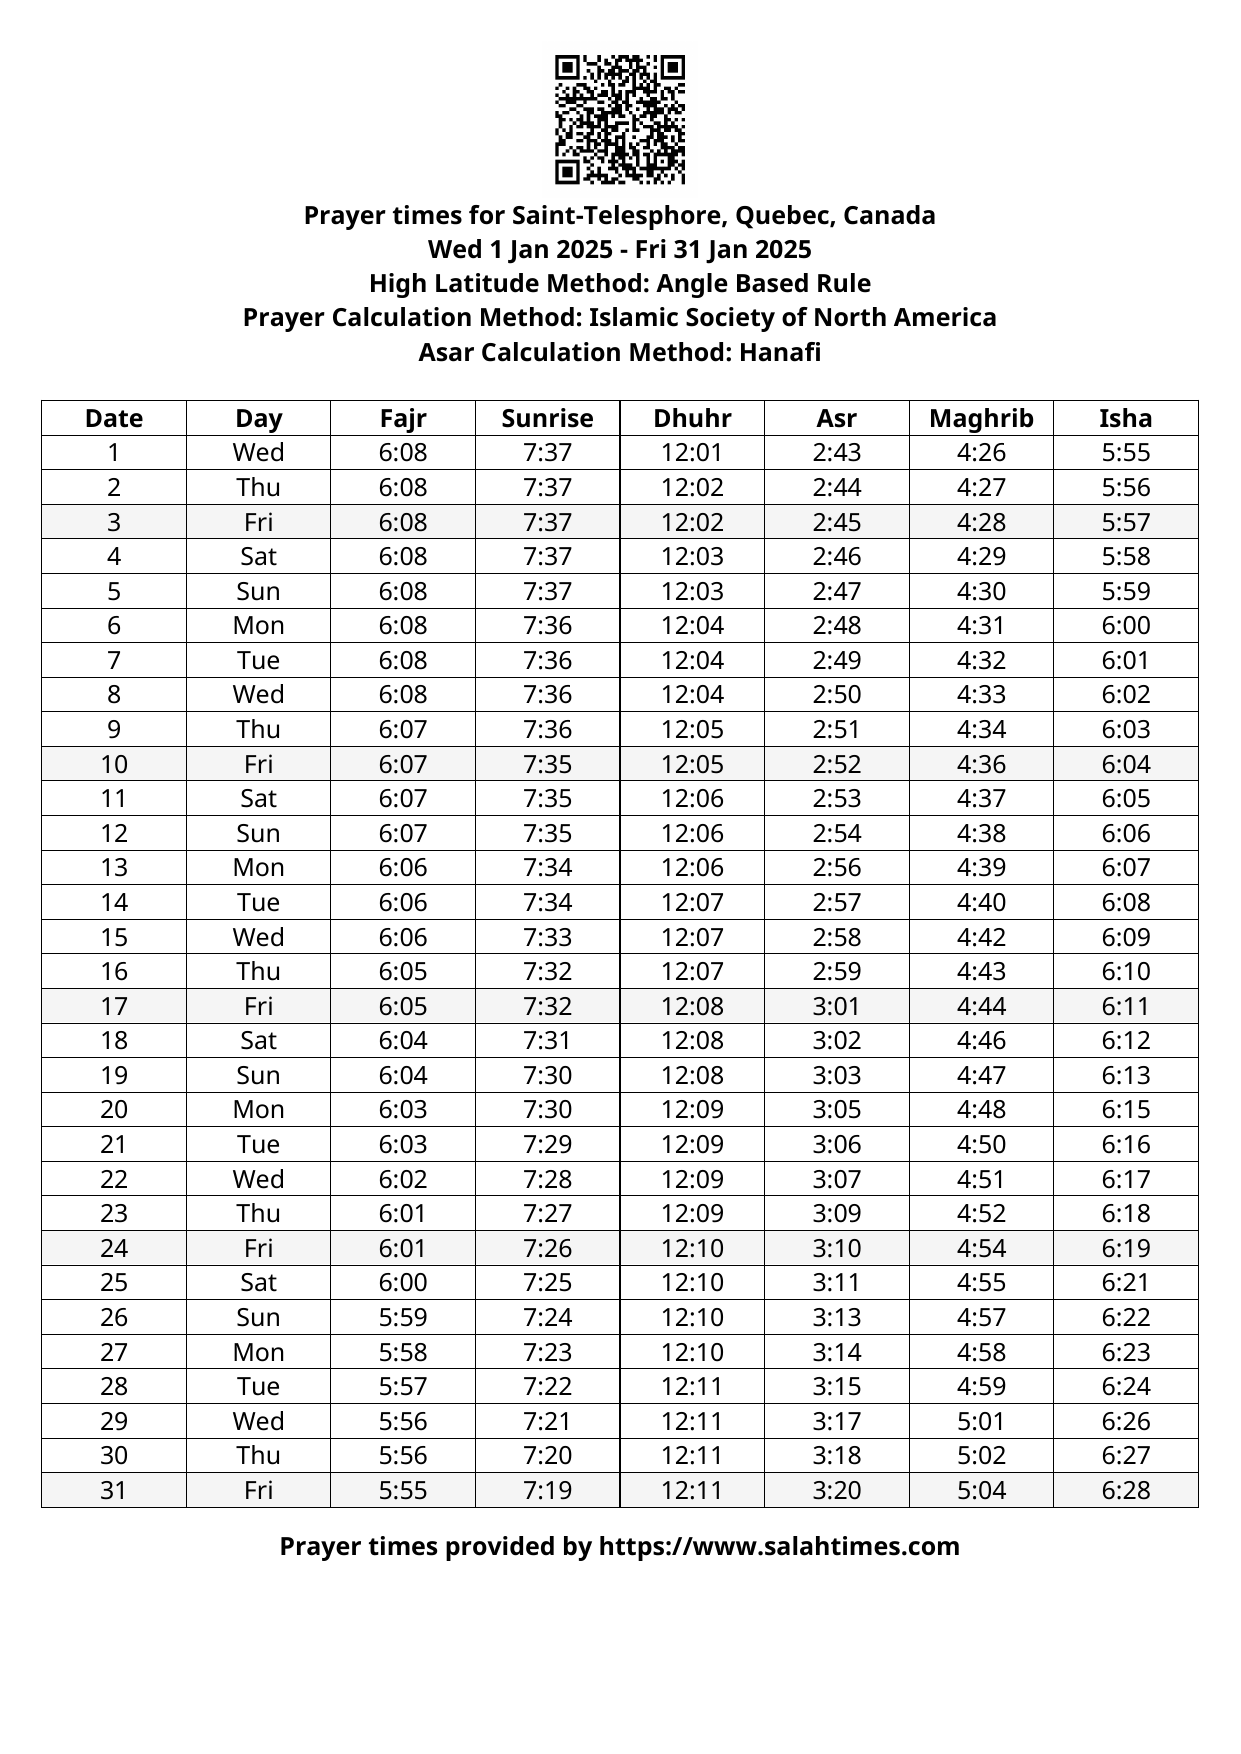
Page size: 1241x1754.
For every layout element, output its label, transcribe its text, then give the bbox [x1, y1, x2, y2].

table_cell 4 [42, 539, 186, 573]
text Prayer times provided by https://www.salahtimes.com [42, 1528, 1198, 1563]
table_cell 2:52 [765, 747, 909, 780]
table_cell 12:09 [621, 1196, 764, 1230]
table_cell 3:15 [765, 1369, 909, 1403]
table_cell 6:07 [1054, 851, 1198, 884]
table_cell 17 [42, 989, 186, 1022]
table_cell 2:49 [765, 643, 909, 677]
table_cell Thu [187, 470, 330, 504]
table_cell 6:06 [331, 920, 475, 953]
table_cell 2:47 [765, 574, 909, 607]
table_header Maghrib [910, 401, 1053, 434]
table_cell 15 [42, 920, 186, 953]
table_cell Wed [187, 920, 330, 953]
table_cell 2:57 [765, 885, 909, 919]
table_cell 13 [42, 851, 186, 884]
table_cell 4:42 [910, 920, 1053, 953]
text Prayer Calculation Method: Islamic Society of North America [42, 300, 1198, 334]
table_cell 12:06 [621, 851, 764, 884]
table_cell 7:20 [476, 1439, 619, 1472]
table_cell 6:08 [331, 470, 475, 504]
table_cell Wed [187, 1404, 330, 1437]
table_cell 5:59 [331, 1300, 475, 1334]
table_cell Mon [187, 1335, 330, 1368]
table_cell 3:05 [765, 1093, 909, 1126]
table_cell 12:04 [621, 678, 764, 711]
table_cell 6:12 [1054, 1024, 1198, 1057]
table_cell 3:10 [765, 1231, 909, 1264]
table_cell 7:32 [476, 989, 619, 1022]
table_cell 7:34 [476, 885, 619, 919]
table_cell 6:08 [331, 678, 475, 711]
table_cell 3:17 [765, 1404, 909, 1437]
table_header Asr [765, 401, 909, 434]
table_cell 3:03 [765, 1058, 909, 1092]
table_cell 12:07 [621, 885, 764, 919]
table_cell 12:07 [621, 954, 764, 988]
table_cell 12:10 [621, 1300, 764, 1334]
table_cell 12:09 [621, 1162, 764, 1195]
table_cell 12:06 [621, 781, 764, 815]
table_cell 31 [42, 1473, 186, 1507]
table_cell 7:21 [476, 1404, 619, 1437]
table_cell 7 [42, 643, 186, 677]
table_cell 3 [42, 505, 186, 538]
table_cell 12:03 [621, 539, 764, 573]
table_cell 2:51 [765, 712, 909, 746]
table_cell 12:09 [621, 1127, 764, 1161]
table_cell 4:48 [910, 1093, 1053, 1126]
table_cell 2:59 [765, 954, 909, 988]
table_cell 6:02 [1054, 678, 1198, 711]
table_cell 7:26 [476, 1231, 619, 1264]
table_cell 4:40 [910, 885, 1053, 919]
table_cell 26 [42, 1300, 186, 1334]
table_cell 2:43 [765, 436, 909, 469]
table_cell Wed [187, 1162, 330, 1195]
table_cell 5:57 [331, 1369, 475, 1403]
text High Latitude Method: Angle Based Rule [42, 266, 1198, 300]
table_cell 2:53 [765, 781, 909, 815]
table_cell Fri [187, 505, 330, 538]
table_header Sunrise [476, 401, 619, 434]
table_cell 4:44 [910, 989, 1053, 1022]
table_cell 4:43 [910, 954, 1053, 988]
table_cell 6:13 [1054, 1058, 1198, 1092]
table_cell 6:02 [331, 1162, 475, 1195]
table_cell 27 [42, 1335, 186, 1368]
table_cell 5:58 [331, 1335, 475, 1368]
table_cell 4:30 [910, 574, 1053, 607]
table_cell 4:33 [910, 678, 1053, 711]
table_cell 7:32 [476, 954, 619, 988]
table_cell 12 [42, 816, 186, 849]
table_cell 19 [42, 1058, 186, 1092]
table_cell 6:03 [331, 1127, 475, 1161]
table_cell 6:07 [331, 816, 475, 849]
table_cell 7:27 [476, 1196, 619, 1230]
table_cell 29 [42, 1404, 186, 1437]
table_cell 7:29 [476, 1127, 619, 1161]
table_cell Sun [187, 1300, 330, 1334]
table_cell 4:38 [910, 816, 1053, 849]
table_cell 7:35 [476, 816, 619, 849]
table_cell 7:37 [476, 574, 619, 607]
table_cell 4:31 [910, 609, 1053, 642]
table_cell Fri [187, 1231, 330, 1264]
table_cell Sat [187, 1266, 330, 1299]
table_cell 5:04 [910, 1473, 1053, 1507]
table_cell 2:44 [765, 470, 909, 504]
table_cell 6:28 [1054, 1473, 1198, 1507]
table_cell 6:06 [1054, 816, 1198, 849]
table_cell 4:59 [910, 1369, 1053, 1403]
table_cell 6:08 [331, 609, 475, 642]
table_cell 2:58 [765, 920, 909, 953]
table_cell 6:01 [331, 1196, 475, 1230]
table_cell 16 [42, 954, 186, 988]
table_cell 6:04 [331, 1024, 475, 1057]
table_cell 6:18 [1054, 1196, 1198, 1230]
table_cell 12:06 [621, 816, 764, 849]
table_cell 4:58 [910, 1335, 1053, 1368]
table_cell 5:56 [331, 1439, 475, 1472]
table_cell 12:08 [621, 989, 764, 1022]
table_cell Sun [187, 816, 330, 849]
table_cell Tue [187, 643, 330, 677]
table_cell 6:03 [1054, 712, 1198, 746]
table_header Dhuhr [621, 401, 764, 434]
table_cell 6:04 [1054, 747, 1198, 780]
table_cell Sun [187, 1058, 330, 1092]
table_cell 7:33 [476, 920, 619, 953]
table_cell 12:09 [621, 1093, 764, 1126]
table_cell 6:04 [331, 1058, 475, 1092]
table_cell 7:35 [476, 747, 619, 780]
table_cell 6:05 [331, 954, 475, 988]
table_cell 5:01 [910, 1404, 1053, 1437]
table_cell 7:34 [476, 851, 619, 884]
table_cell 6:06 [331, 885, 475, 919]
table_header Fajr [331, 401, 475, 434]
table_cell 5:58 [1054, 539, 1198, 573]
table_cell 2:46 [765, 539, 909, 573]
table_header Date [42, 401, 186, 434]
table_cell 7:36 [476, 643, 619, 677]
table_cell 2:50 [765, 678, 909, 711]
table_cell 10 [42, 747, 186, 780]
table_cell 3:20 [765, 1473, 909, 1507]
table_cell 7:22 [476, 1369, 619, 1403]
table_cell 12:11 [621, 1473, 764, 1507]
text Asar Calculation Method: Hanafi [42, 334, 1198, 368]
table_cell 20 [42, 1093, 186, 1126]
table_cell 12:08 [621, 1024, 764, 1057]
table_cell 1 [42, 436, 186, 469]
table_cell 4:36 [910, 747, 1053, 780]
table_cell 12:07 [621, 920, 764, 953]
table_cell 5 [42, 574, 186, 607]
table_cell 7:37 [476, 470, 619, 504]
table_cell 7:35 [476, 781, 619, 815]
table_cell 6:08 [331, 436, 475, 469]
table_cell 6:09 [1054, 920, 1198, 953]
table_cell 6:07 [331, 712, 475, 746]
table_cell Fri [187, 989, 330, 1022]
table_cell 6:08 [331, 539, 475, 573]
table_cell 23 [42, 1196, 186, 1230]
table_cell Thu [187, 954, 330, 988]
table_cell 7:24 [476, 1300, 619, 1334]
table_cell Thu [187, 712, 330, 746]
table_cell 12:10 [621, 1266, 764, 1299]
table_cell 3:02 [765, 1024, 909, 1057]
table_cell 6:07 [331, 747, 475, 780]
table_cell 6:21 [1054, 1266, 1198, 1299]
table_cell 12:02 [621, 470, 764, 504]
table_cell 6:24 [1054, 1369, 1198, 1403]
table_cell 12:05 [621, 747, 764, 780]
table_cell 7:36 [476, 712, 619, 746]
table_cell 8 [42, 678, 186, 711]
table_cell 12:05 [621, 712, 764, 746]
table_cell 5:02 [910, 1439, 1053, 1472]
table_cell 18 [42, 1024, 186, 1057]
table_cell 2:48 [765, 609, 909, 642]
table_cell 7:30 [476, 1058, 619, 1092]
table_cell 6:06 [331, 851, 475, 884]
table_cell 6:01 [1054, 643, 1198, 677]
text Prayer times for Saint-Telesphore, Quebec, Canada [42, 198, 1198, 232]
table_cell 28 [42, 1369, 186, 1403]
table_cell 5:55 [1054, 436, 1198, 469]
table_cell 2:54 [765, 816, 909, 849]
table_cell 7:30 [476, 1093, 619, 1126]
table_cell 25 [42, 1266, 186, 1299]
table_cell 14 [42, 885, 186, 919]
table_cell 7:37 [476, 436, 619, 469]
table_cell 4:47 [910, 1058, 1053, 1092]
table_cell 12:01 [621, 436, 764, 469]
table_cell 12:02 [621, 505, 764, 538]
table_cell 4:32 [910, 643, 1053, 677]
table_cell 6:07 [331, 781, 475, 815]
table_cell 6:00 [331, 1266, 475, 1299]
table_cell 4:46 [910, 1024, 1053, 1057]
table_cell 4:39 [910, 851, 1053, 884]
table_cell 7:37 [476, 505, 619, 538]
table_cell 6:11 [1054, 989, 1198, 1022]
table_cell Wed [187, 436, 330, 469]
table_cell 6:10 [1054, 954, 1198, 988]
table_cell 3:11 [765, 1266, 909, 1299]
table_cell 4:28 [910, 505, 1053, 538]
table_cell 7:37 [476, 539, 619, 573]
table_cell 3:09 [765, 1196, 909, 1230]
table_cell Fri [187, 1473, 330, 1507]
table_cell 2:56 [765, 851, 909, 884]
table_cell 12:11 [621, 1369, 764, 1403]
table_cell 4:57 [910, 1300, 1053, 1334]
text Wed 1 Jan 2025 - Fri 31 Jan 2025 [42, 232, 1198, 266]
table_cell 4:27 [910, 470, 1053, 504]
table_cell 5:57 [1054, 505, 1198, 538]
table_cell 12:11 [621, 1439, 764, 1472]
table_cell 12:04 [621, 609, 764, 642]
table_cell 12:10 [621, 1335, 764, 1368]
table_cell 4:50 [910, 1127, 1053, 1161]
table_cell 4:52 [910, 1196, 1053, 1230]
table_cell 3:13 [765, 1300, 909, 1334]
table_cell 22 [42, 1162, 186, 1195]
table_header Day [187, 401, 330, 434]
table_cell 6:26 [1054, 1404, 1198, 1437]
table_cell 6:19 [1054, 1231, 1198, 1264]
table_cell 6:08 [331, 505, 475, 538]
table_cell 12:03 [621, 574, 764, 607]
table_cell 3:07 [765, 1162, 909, 1195]
table_cell Mon [187, 609, 330, 642]
table_cell 2:45 [765, 505, 909, 538]
table_cell Sat [187, 1024, 330, 1057]
table_cell 4:51 [910, 1162, 1053, 1195]
table_cell 6:01 [331, 1231, 475, 1264]
table_cell 6:27 [1054, 1439, 1198, 1472]
table_cell 7:28 [476, 1162, 619, 1195]
table_cell 6:08 [331, 643, 475, 677]
table_cell 4:26 [910, 436, 1053, 469]
table_cell 6:23 [1054, 1335, 1198, 1368]
table_cell 7:31 [476, 1024, 619, 1057]
table_header Isha [1054, 401, 1198, 434]
table_cell 4:37 [910, 781, 1053, 815]
table_cell 6:17 [1054, 1162, 1198, 1195]
picture [542, 41, 699, 198]
table_cell Wed [187, 678, 330, 711]
table_cell Mon [187, 1093, 330, 1126]
table_cell 7:25 [476, 1266, 619, 1299]
table_cell 6:15 [1054, 1093, 1198, 1126]
table_cell 7:36 [476, 678, 619, 711]
table_cell 11 [42, 781, 186, 815]
table_cell 2 [42, 470, 186, 504]
table_cell 7:23 [476, 1335, 619, 1368]
table_cell 3:14 [765, 1335, 909, 1368]
table_cell Tue [187, 885, 330, 919]
table_cell 6:22 [1054, 1300, 1198, 1334]
table_cell 5:56 [331, 1404, 475, 1437]
table_cell 7:19 [476, 1473, 619, 1507]
table_cell 6:16 [1054, 1127, 1198, 1161]
table_cell 5:55 [331, 1473, 475, 1507]
table_cell 6:05 [331, 989, 475, 1022]
table_cell 6:03 [331, 1093, 475, 1126]
table_cell Sat [187, 781, 330, 815]
table_cell 12:11 [621, 1404, 764, 1437]
table_cell 6:08 [331, 574, 475, 607]
table_cell 4:55 [910, 1266, 1053, 1299]
table_cell Fri [187, 747, 330, 780]
table_cell 5:56 [1054, 470, 1198, 504]
table_cell 6:08 [1054, 885, 1198, 919]
table_cell Thu [187, 1439, 330, 1472]
table_cell Mon [187, 851, 330, 884]
table_cell 21 [42, 1127, 186, 1161]
table_cell Sat [187, 539, 330, 573]
table_cell 12:08 [621, 1058, 764, 1092]
table_cell 24 [42, 1231, 186, 1264]
table_cell 5:59 [1054, 574, 1198, 607]
table_cell 12:04 [621, 643, 764, 677]
table_cell Tue [187, 1369, 330, 1403]
table_cell 3:06 [765, 1127, 909, 1161]
table_cell Sun [187, 574, 330, 607]
table_cell 3:01 [765, 989, 909, 1022]
table_cell 9 [42, 712, 186, 746]
table_cell Thu [187, 1196, 330, 1230]
table_cell 3:18 [765, 1439, 909, 1472]
table_cell 6:05 [1054, 781, 1198, 815]
table_cell 6:00 [1054, 609, 1198, 642]
table_cell 6 [42, 609, 186, 642]
table_cell 30 [42, 1439, 186, 1472]
table_cell 12:10 [621, 1231, 764, 1264]
table_cell 4:29 [910, 539, 1053, 573]
table_cell Tue [187, 1127, 330, 1161]
table_cell 4:54 [910, 1231, 1053, 1264]
table_cell 4:34 [910, 712, 1053, 746]
table_cell 7:36 [476, 609, 619, 642]
